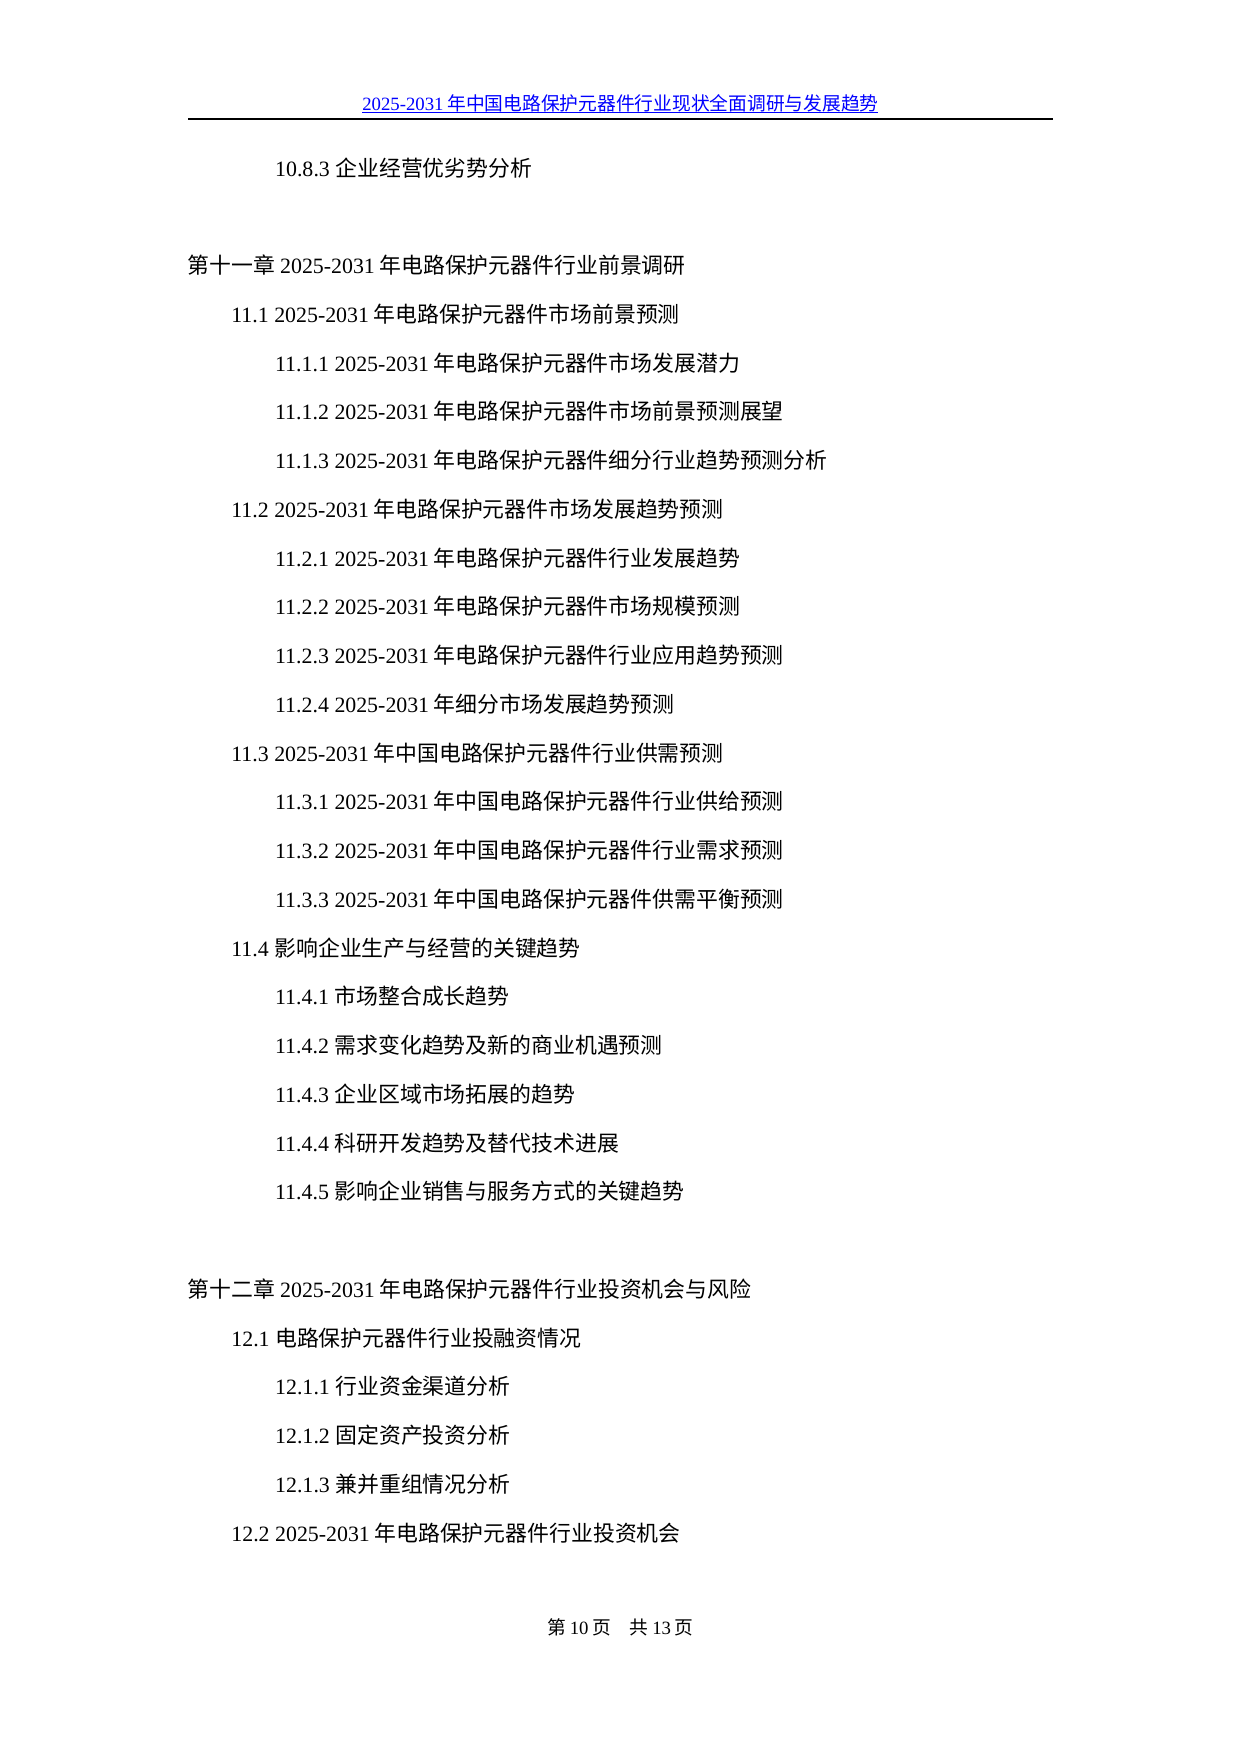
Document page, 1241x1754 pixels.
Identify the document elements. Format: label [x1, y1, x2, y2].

text [187, 150, 1053, 1548]
